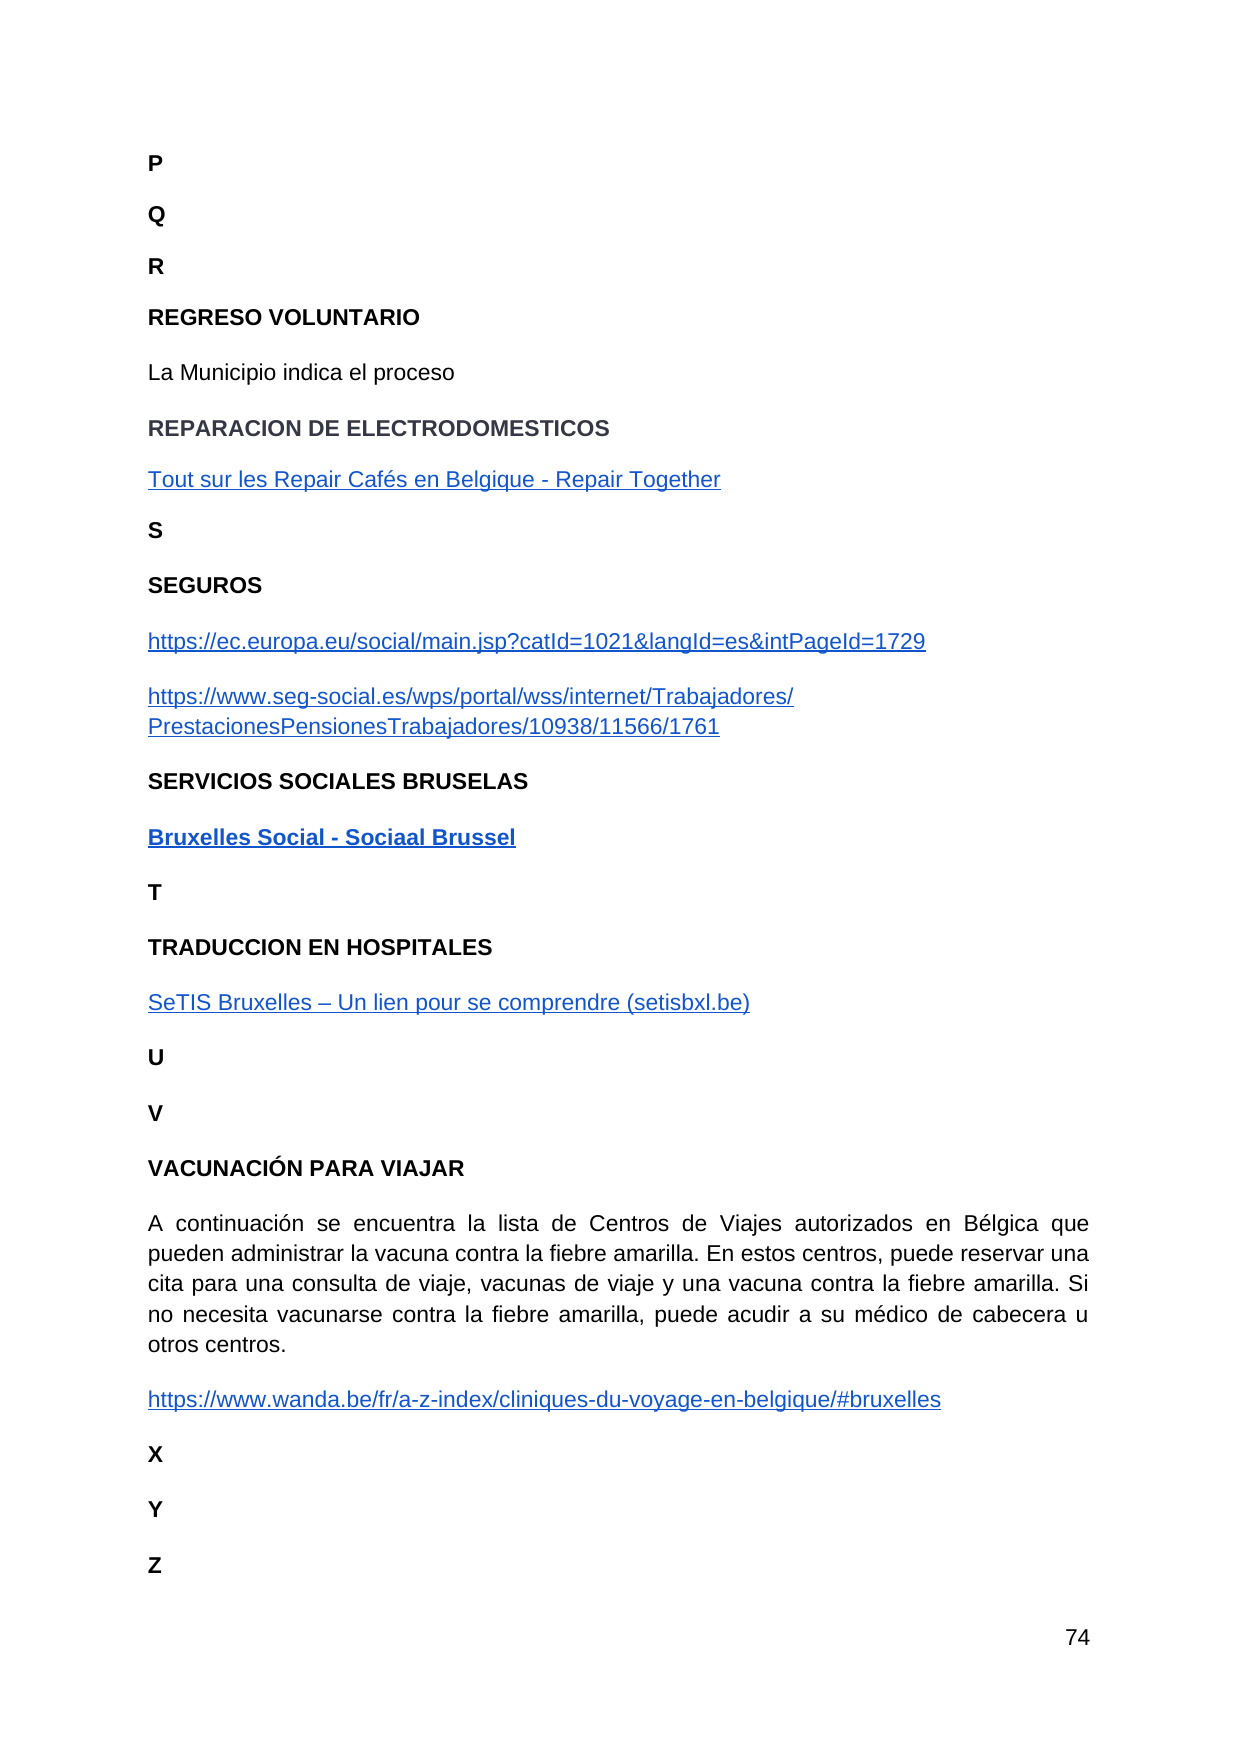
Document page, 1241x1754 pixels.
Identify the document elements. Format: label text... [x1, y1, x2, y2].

text https://ec.europa.eu/social/main.jsp?catId=1021&langId=es&intPageId=1729 [148, 628, 1090, 654]
subtitle T [148, 879, 1090, 905]
text SERVICIOS SOCIALES BRUSELAS [148, 768, 1090, 794]
subtitle Y [148, 1496, 1090, 1523]
subtitle Z [148, 1552, 1090, 1578]
subtitle Q [148, 201, 1090, 228]
subtitle P [148, 150, 1090, 176]
text https://www.seg-social.es/wps/portal/wss/internet/Trabajadores/PrestacionesPensionesTrabajadores/10938/11566/1761 [148, 683, 1090, 739]
subtitle X [148, 1441, 1090, 1467]
text SeTIS Bruxelles – Un lien pour se comprendre (setisbxl.be) [148, 989, 1090, 1015]
text SEGUROS [148, 572, 1090, 599]
subtitle R [148, 253, 1090, 279]
subtitle S [148, 517, 1090, 543]
text La Municipio indica el proceso [148, 359, 1090, 386]
subtitle V [148, 1099, 1090, 1126]
text Tout sur les Repair Cafés en Belgique - Repair Together [148, 466, 1090, 492]
subtitle U [148, 1044, 1090, 1071]
text REPARACION DE ELECTRODOMESTICOS [148, 414, 1090, 441]
text REGRESO VOLUNTARIO [148, 304, 1090, 330]
text TRADUCCION EN HOSPITALES [148, 934, 1090, 960]
text https://www.wanda.be/fr/a-z-index/cliniques-du-voyage-en-belgique/#bruxelles [148, 1386, 1090, 1412]
text A continuación se encuentra la lista de Centros de Viajes autorizados en Bélgica que pueden administrar la vacuna contra la fiebre amarilla. En estos centros, puede reservar una cita para una consulta de viaje, vacunas de viaje y una vacuna contra la fiebre amarilla. Si no necesita vacunarse contra la fiebre amarilla, puede acudir a su médico de cabecera u otros centros. [148, 1210, 1090, 1357]
text VACUNACIÓN PARA VIAJAR [148, 1155, 1090, 1181]
text Bruxelles Social - Sociaal Brussel [148, 823, 1090, 850]
